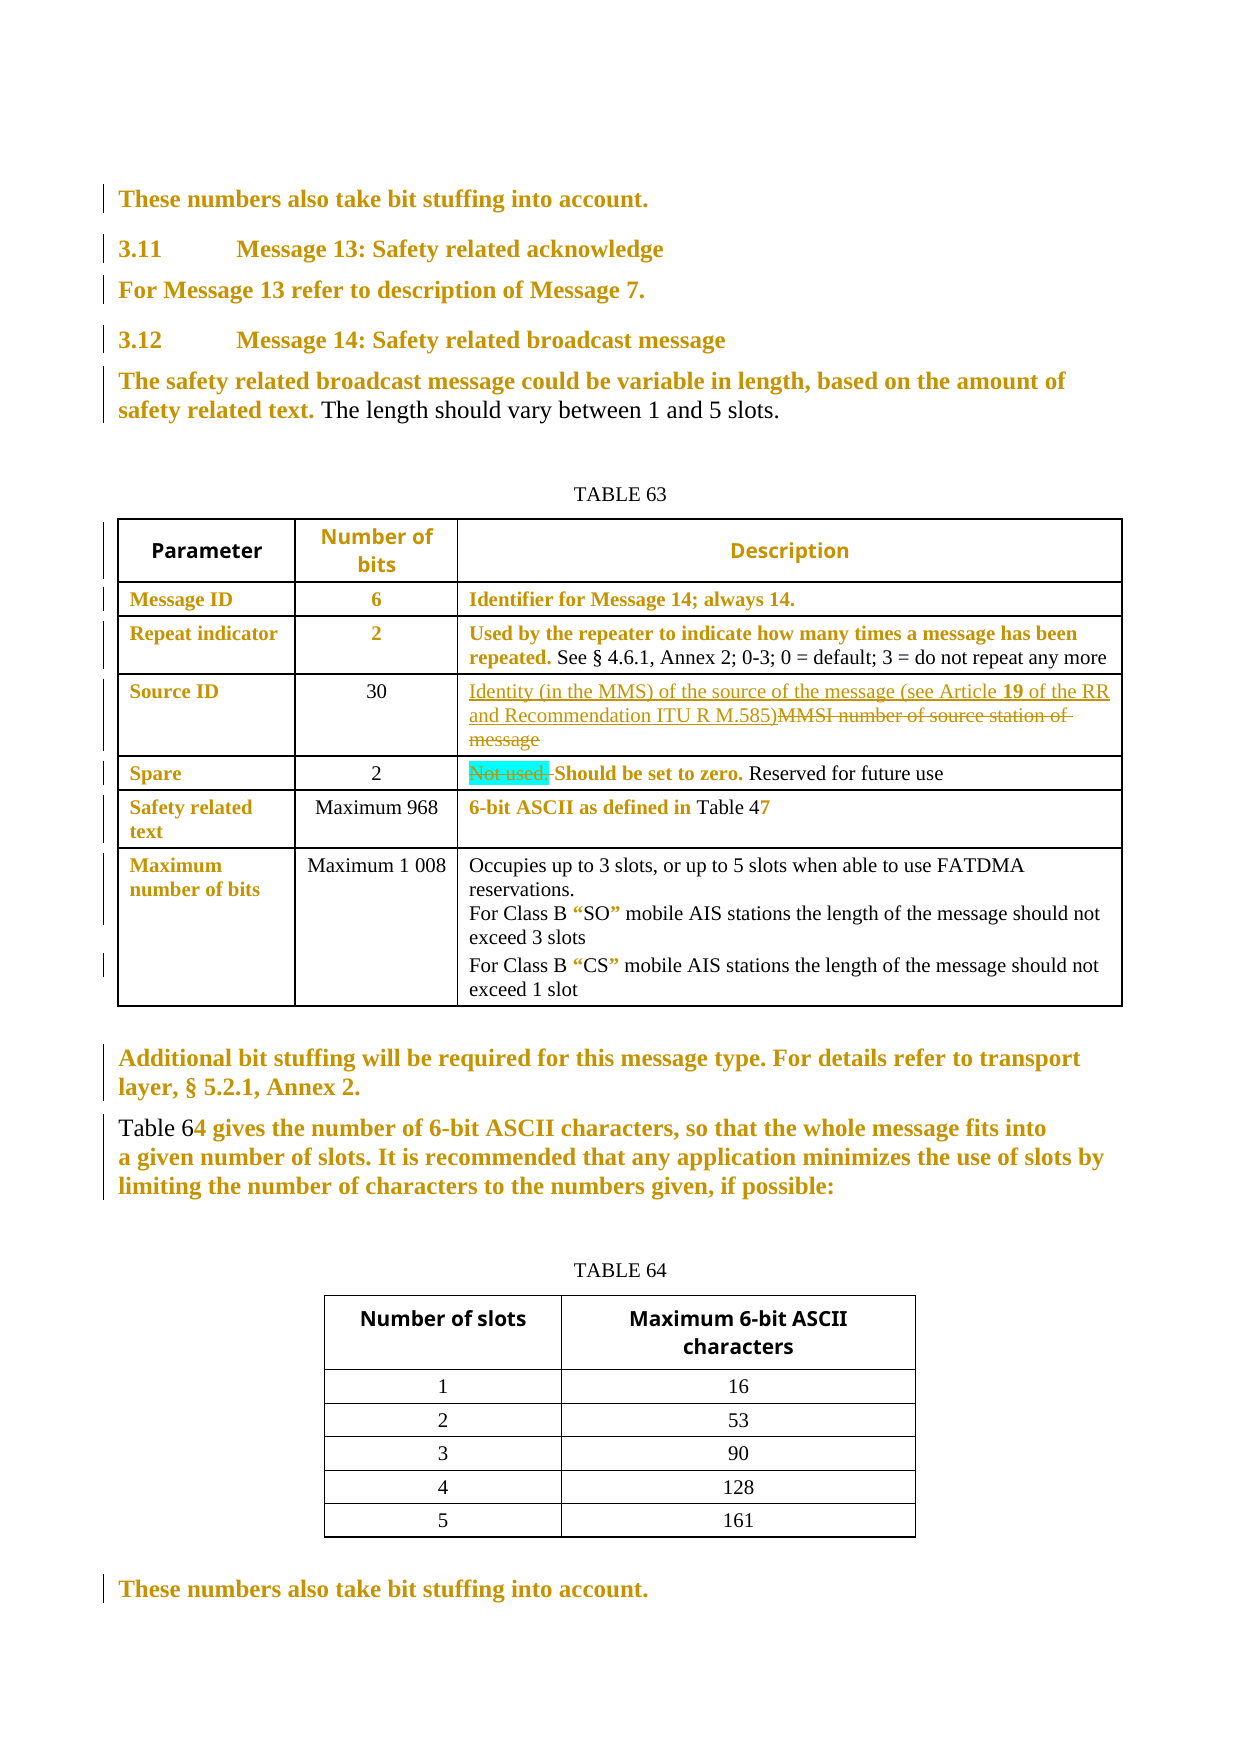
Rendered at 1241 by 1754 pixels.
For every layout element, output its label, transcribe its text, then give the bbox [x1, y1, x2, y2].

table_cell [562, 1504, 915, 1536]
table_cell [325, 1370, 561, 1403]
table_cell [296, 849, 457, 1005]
subtitle 3.12 Message 14: Safety related broadcast message [118, 325, 1122, 353]
text TABLE 63 [118, 482, 1122, 506]
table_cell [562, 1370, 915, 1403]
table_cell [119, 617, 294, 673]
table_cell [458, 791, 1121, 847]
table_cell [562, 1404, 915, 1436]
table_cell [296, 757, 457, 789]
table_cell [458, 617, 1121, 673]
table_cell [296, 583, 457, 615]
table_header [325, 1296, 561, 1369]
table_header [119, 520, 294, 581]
text For Message 13 refer to description of Message 7. [118, 275, 1122, 304]
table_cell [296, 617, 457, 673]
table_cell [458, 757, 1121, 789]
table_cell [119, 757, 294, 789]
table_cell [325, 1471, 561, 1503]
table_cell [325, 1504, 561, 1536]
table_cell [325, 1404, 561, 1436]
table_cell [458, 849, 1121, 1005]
text Table 64 gives the number of 6-bit ASCII characters, so that the whole message fits into a given number of slots. It is recommended that any application minimizes the use of slots by limiting the number of characters to the numbers given, if possible: [118, 1113, 1122, 1200]
text The safety related broadcast message could be variable in length, based on the amount of safety related text. The length should vary between 1 and 5 slots. [118, 366, 1122, 423]
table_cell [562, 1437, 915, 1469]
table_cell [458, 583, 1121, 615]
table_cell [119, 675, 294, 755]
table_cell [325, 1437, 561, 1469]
text These numbers also take bit stuffing into account. [118, 184, 1122, 213]
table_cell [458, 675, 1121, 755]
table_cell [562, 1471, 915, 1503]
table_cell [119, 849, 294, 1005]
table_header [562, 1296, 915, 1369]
text TABLE 64 [118, 1258, 1122, 1282]
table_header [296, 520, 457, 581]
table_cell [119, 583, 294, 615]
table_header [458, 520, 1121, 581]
subtitle 3.11 Message 13: Safety related acknowledge [118, 234, 1122, 263]
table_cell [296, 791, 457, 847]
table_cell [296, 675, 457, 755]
text These numbers also take bit stuffing into account. [118, 1574, 1122, 1603]
text Additional bit stuffing will be required for this message type. For details refer to transport layer, § 5.2.1, Annex 2. [118, 1043, 1122, 1101]
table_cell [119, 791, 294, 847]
